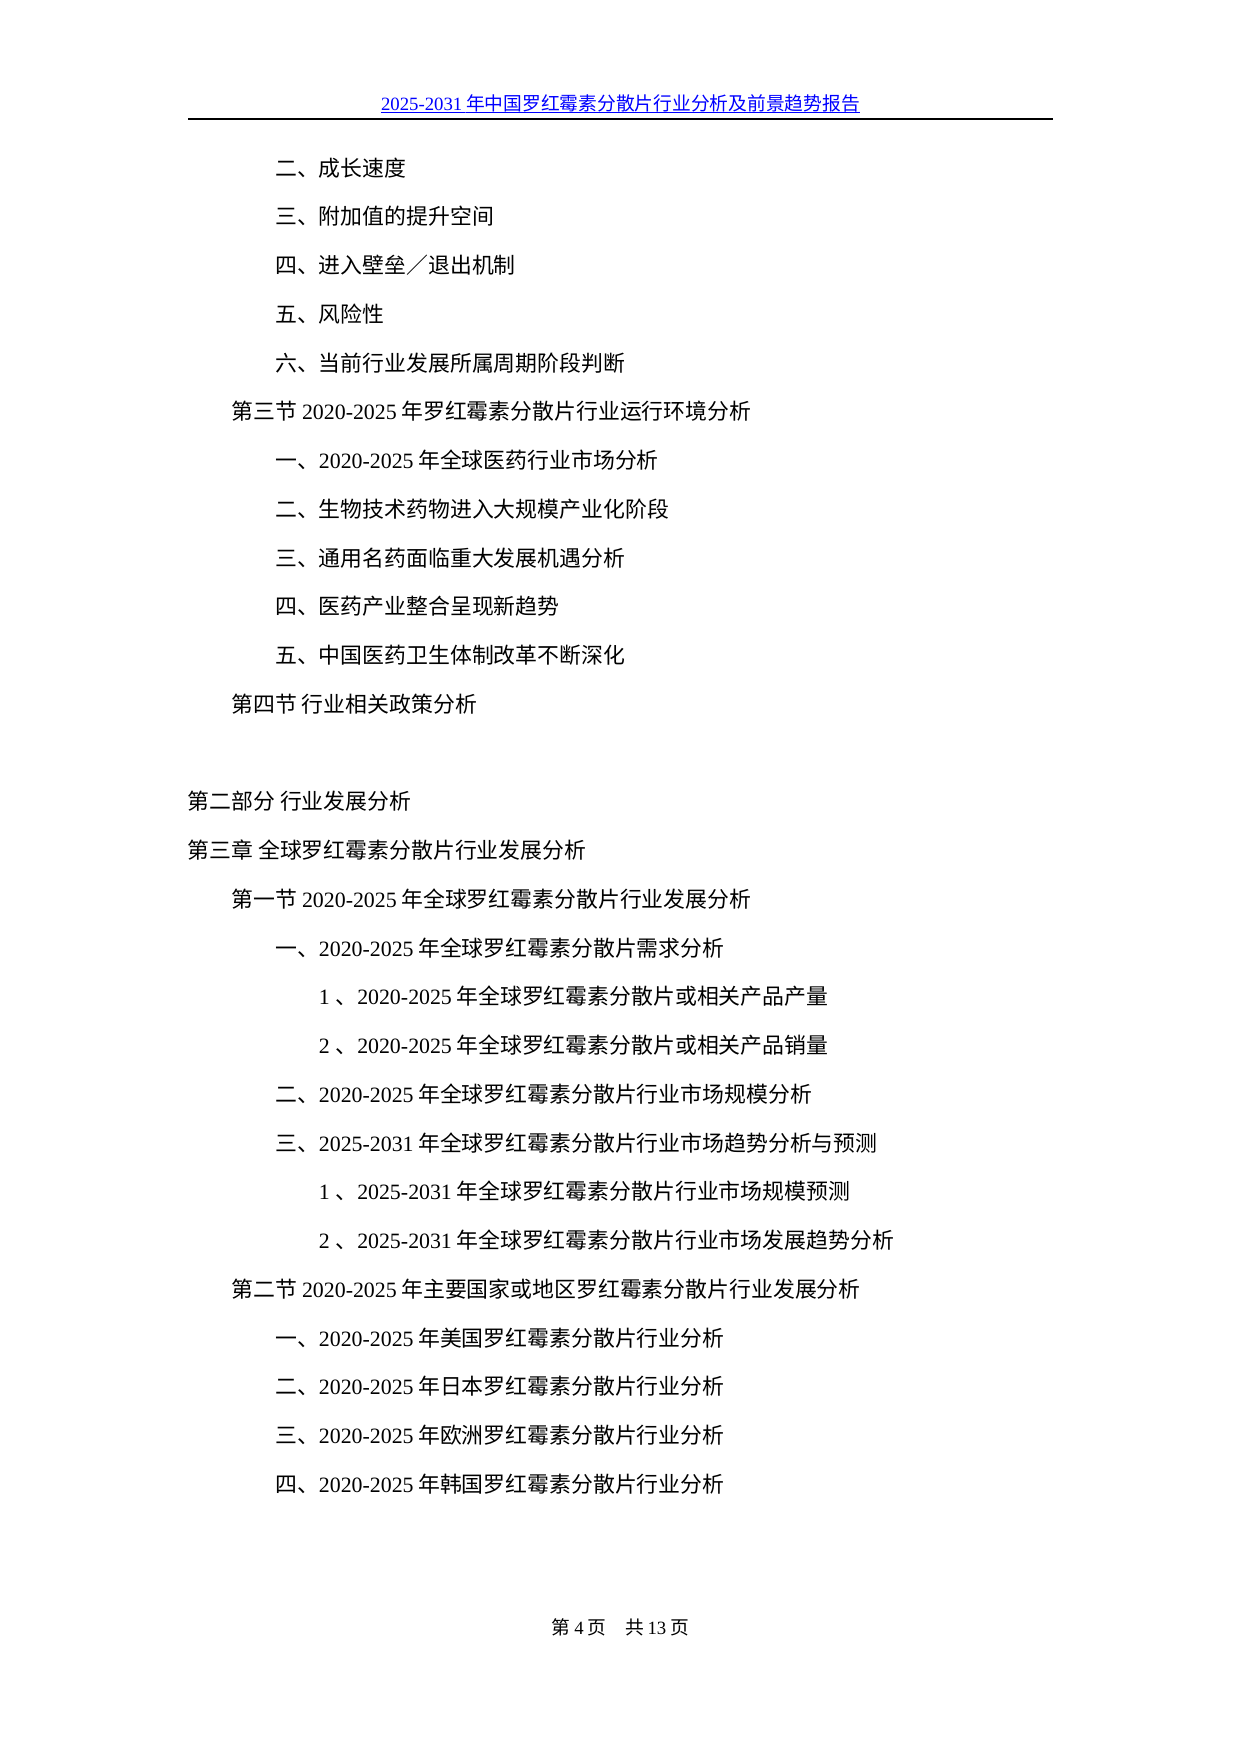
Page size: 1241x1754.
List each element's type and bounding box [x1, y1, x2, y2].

text [187, 150, 1053, 1499]
